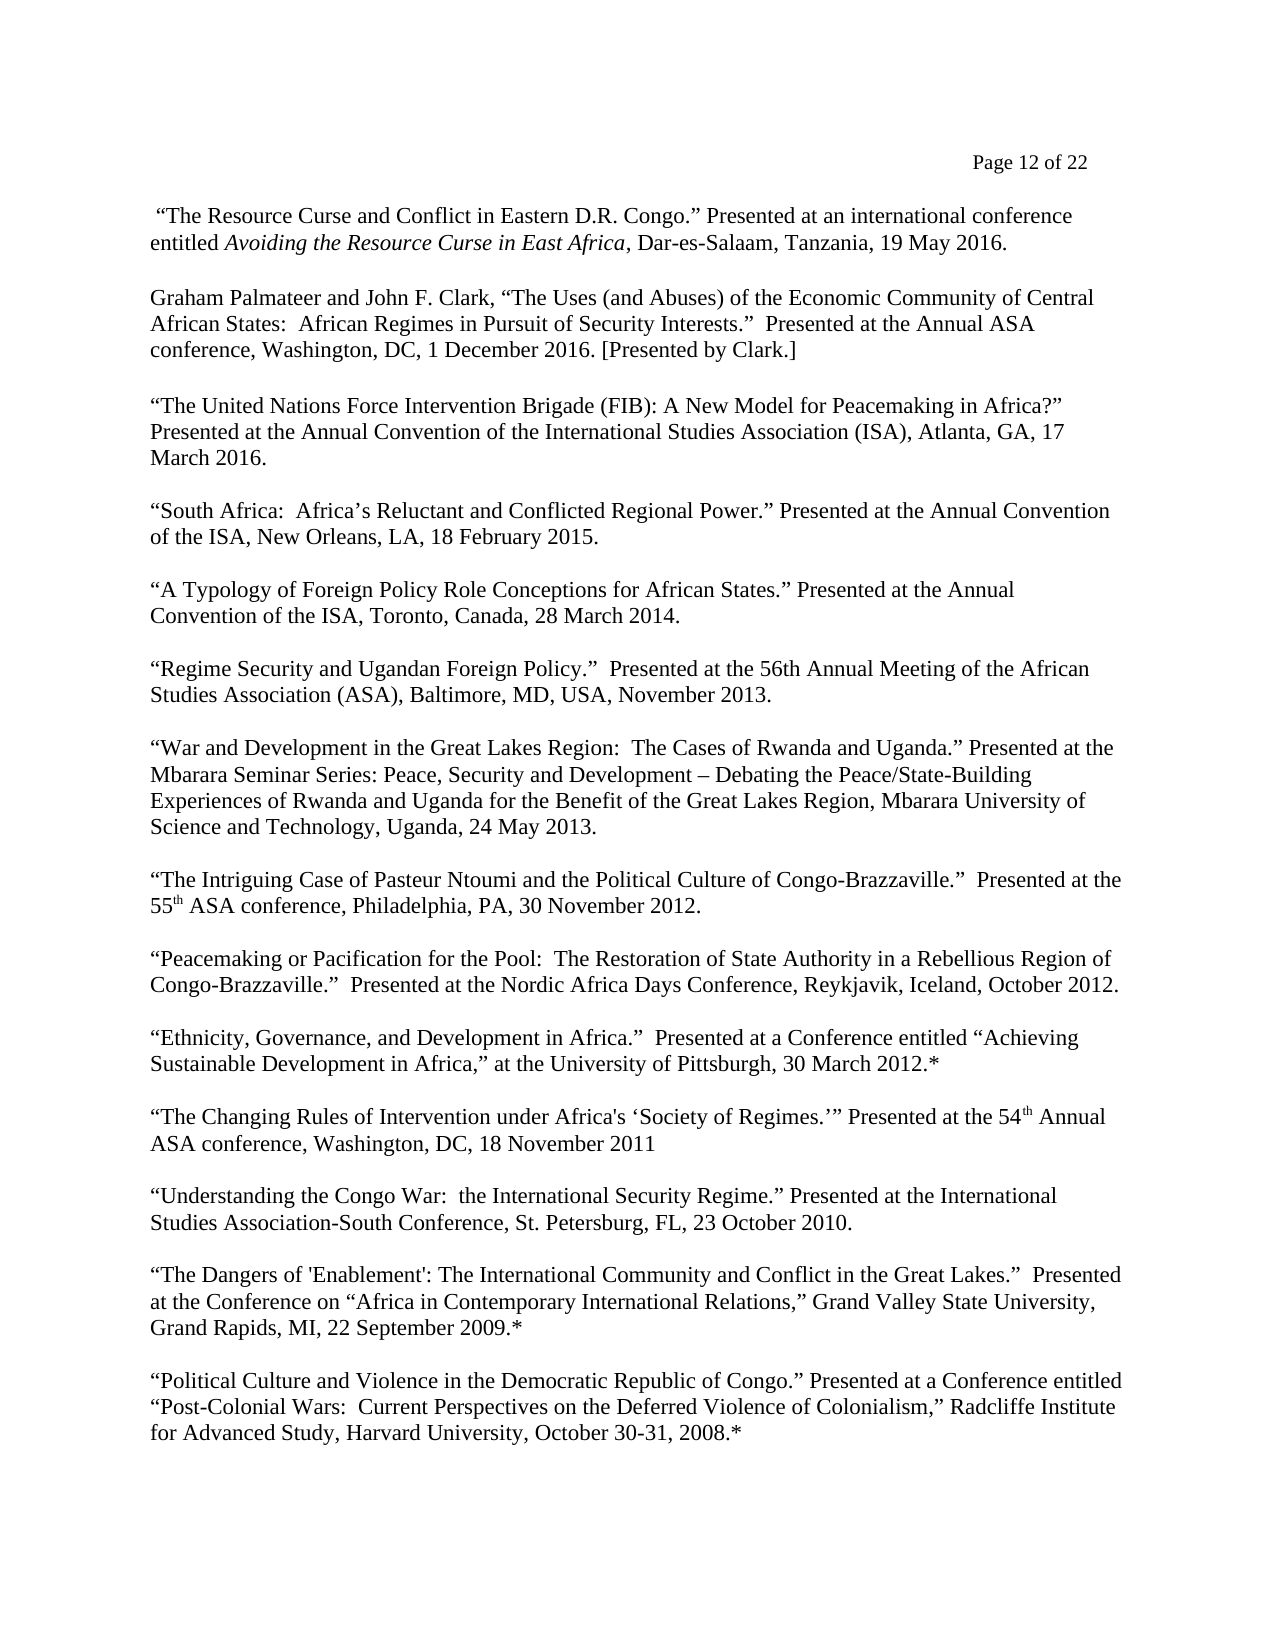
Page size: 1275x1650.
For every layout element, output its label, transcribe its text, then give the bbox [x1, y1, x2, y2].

text “Political Culture and Violence in the Democratic Republic of Congo.” Presented at a Conference entitled “Post-Colonial Wars: Current Perspectives on the Deferred Violence of Colonialism,” Radcliffe Institute for Advanced Study, Harvard University, October 30-31, 2008.* [150, 1367, 1125, 1446]
text “The Changing Rules of Intervention under Africa's ‘Society of Regimes.’” Presented at the 54th Annual ASA conference, Washington, DC, 18 November 2011 [150, 1103, 1125, 1156]
text “The Intriguing Case of Pasteur Ntoumi and the Political Culture of Congo-Brazzaville.” Presented at the 55th ASA conference, Philadelphia, PA, 30 November 2012. [150, 866, 1125, 919]
text “A Typology of Foreign Policy Role Conceptions for African States.” Presented at the Annual Convention of the ISA, Toronto, Canada, 28 March 2014. [150, 576, 1125, 629]
text Graham Palmateer and John F. Clark, “The Uses (and Abuses) of the Economic Community of Central African States: African Regimes in Pursuit of Security Interests.” Presented at the Annual ASA conference, Washington, DC, 1 December 2016. [Presented by Clark.] [150, 284, 1125, 363]
text “The Dangers of 'Enablement': The International Community and Conflict in the Great Lakes.” Presented at the Conference on “Africa in Contemporary International Relations,” Grand Valley State University, Grand Rapids, MI, 22 September 2009.* [150, 1261, 1125, 1340]
text “War and Development in the Great Lakes Region: The Cases of Rwanda and Uganda.” Presented at the Mbarara Seminar Series: Peace, Security and Development – Debating the Peace/State-Building Experiences of Rwanda and Uganda for the Benefit of the Great Lakes Region, Mbarara University of Science and Technology, Uganda, 24 May 2013. [150, 734, 1125, 840]
text “Understanding the Congo War: the International Security Regime.” Presented at the International Studies Association-South Conference, St. Petersburg, FL, 23 October 2010. [150, 1182, 1125, 1235]
text “The United Nations Force Intervention Brigade (FIB): A New Model for Peacemaking in Africa?” Presented at the Annual Convention of the International Studies Association (ISA), Atlanta, GA, 17 March 2016. [150, 392, 1125, 471]
text “Ethnicity, Governance, and Development in Africa.” Presented at a Conference entitled “Achieving Sustainable Development in Africa,” at the University of Pittsburgh, 30 March 2012.* [150, 1024, 1125, 1077]
text “Peacemaking or Pacification for the Pool: The Restoration of State Authority in a Rebellious Region of Congo-Brazzaville.” Presented at the Nordic Africa Days Conference, Reykjavik, Iceland, October 2012. [150, 945, 1125, 998]
text “South Africa: Africa’s Reluctant and Conflicted Regional Power.” Presented at the Annual Convention of the ISA, New Orleans, LA, 18 February 2015. [150, 497, 1125, 550]
text “The Resource Curse and Conflict in Eastern D.R. Congo.” Presented at an international conference entitled Avoiding the Resource Curse in East Africa, Dar-es-Salaam, Tanzania, 19 May 2016. [150, 202, 1125, 255]
text “Regime Security and Ugandan Foreign Policy.” Presented at the 56th Annual Meeting of the African Studies Association (ASA), Baltimore, MD, USA, November 2013. [150, 655, 1125, 708]
